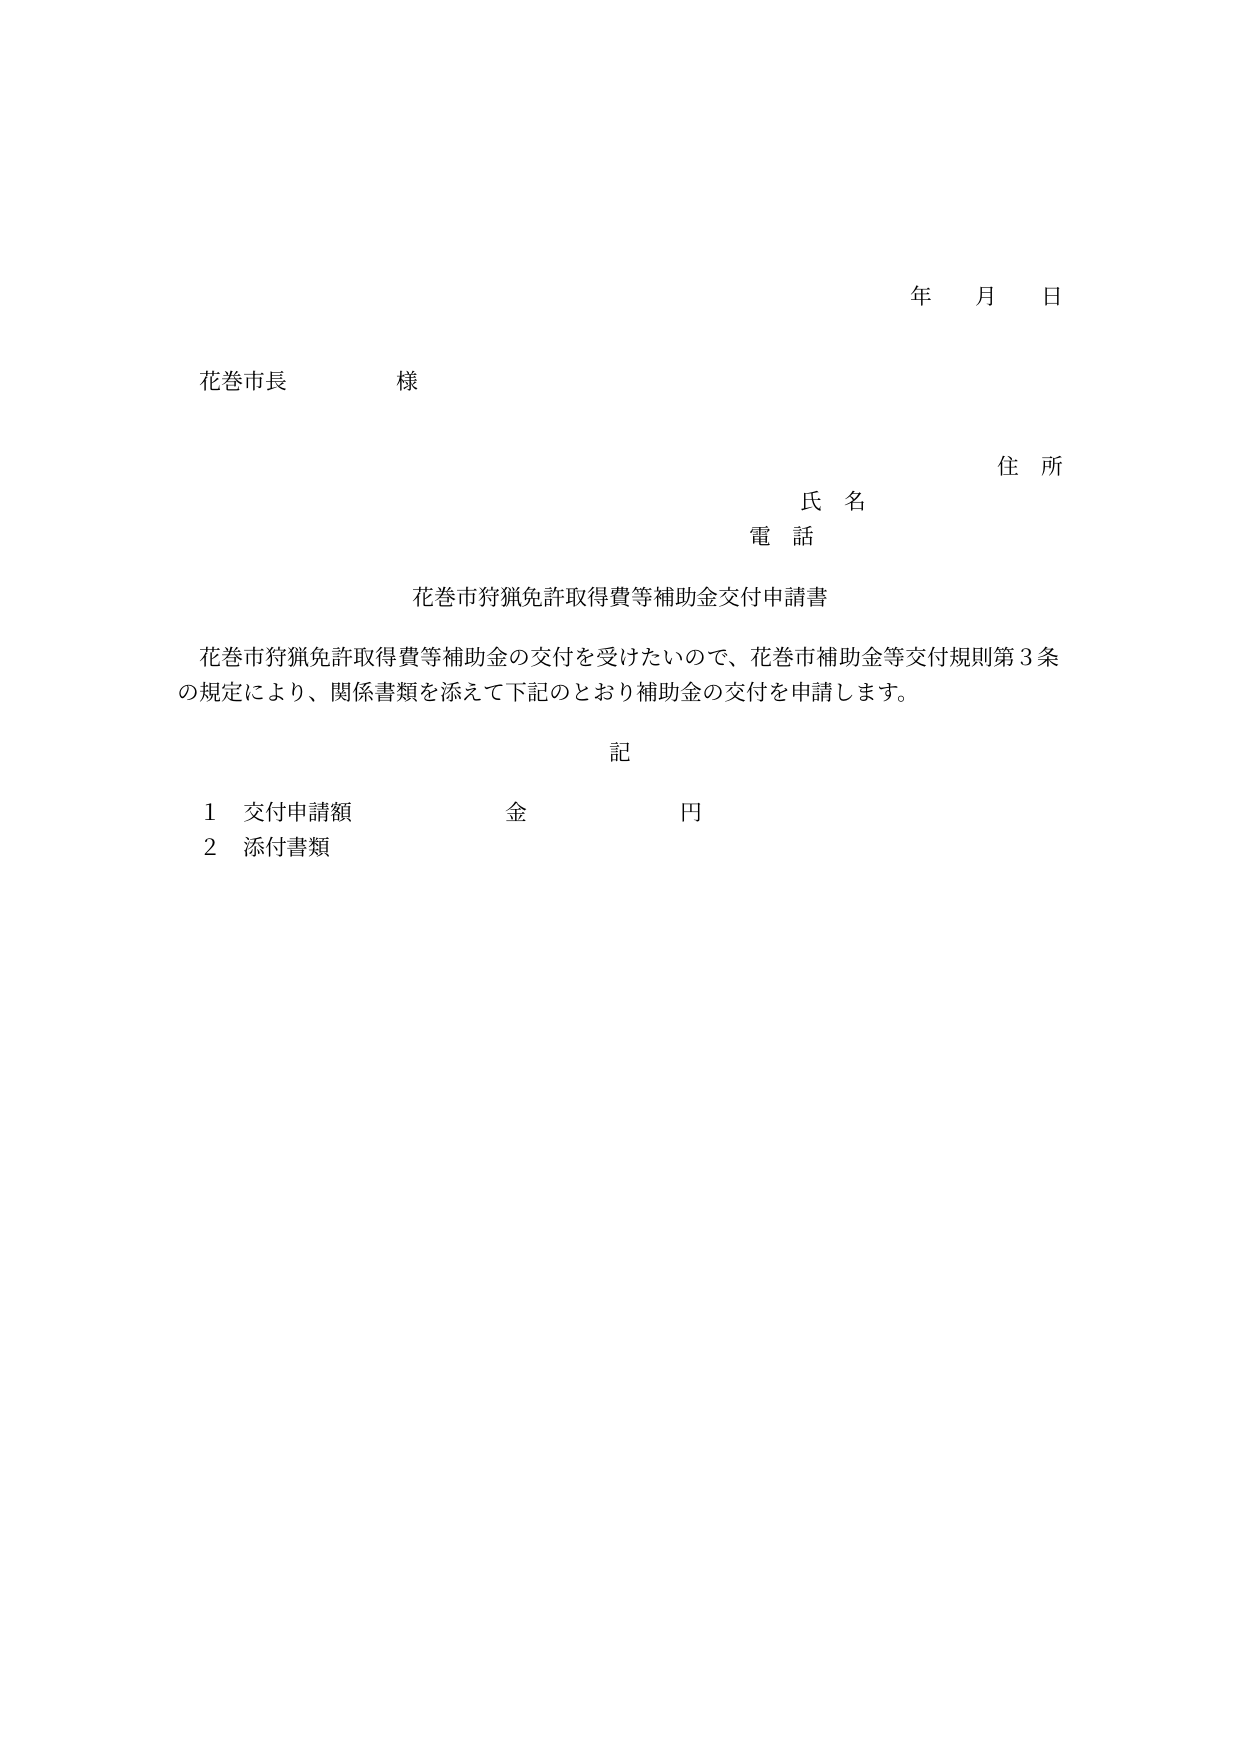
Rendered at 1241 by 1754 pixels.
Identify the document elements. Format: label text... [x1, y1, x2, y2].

text ２ 添付書類 [199, 828, 1063, 863]
text 住 所 [177, 448, 1063, 483]
text 花巻市狩猟免許取得費等補助金の交付を受けたいので、花巻市補助金等交付規則第３条の規定により、関係書類を添えて下記のとおり補助金の交付を申請します。 [177, 638, 1063, 708]
text 年 月 日 [177, 277, 1063, 312]
text 記 [177, 733, 1063, 768]
text 花巻市狩猟免許取得費等補助金交付申請書 [177, 578, 1063, 613]
text 花巻市長 様 [177, 362, 1063, 398]
text １ 交付申請額 金 円 [199, 793, 1063, 828]
text 電 話 [177, 518, 976, 553]
text 氏 名 印 [177, 483, 1063, 518]
